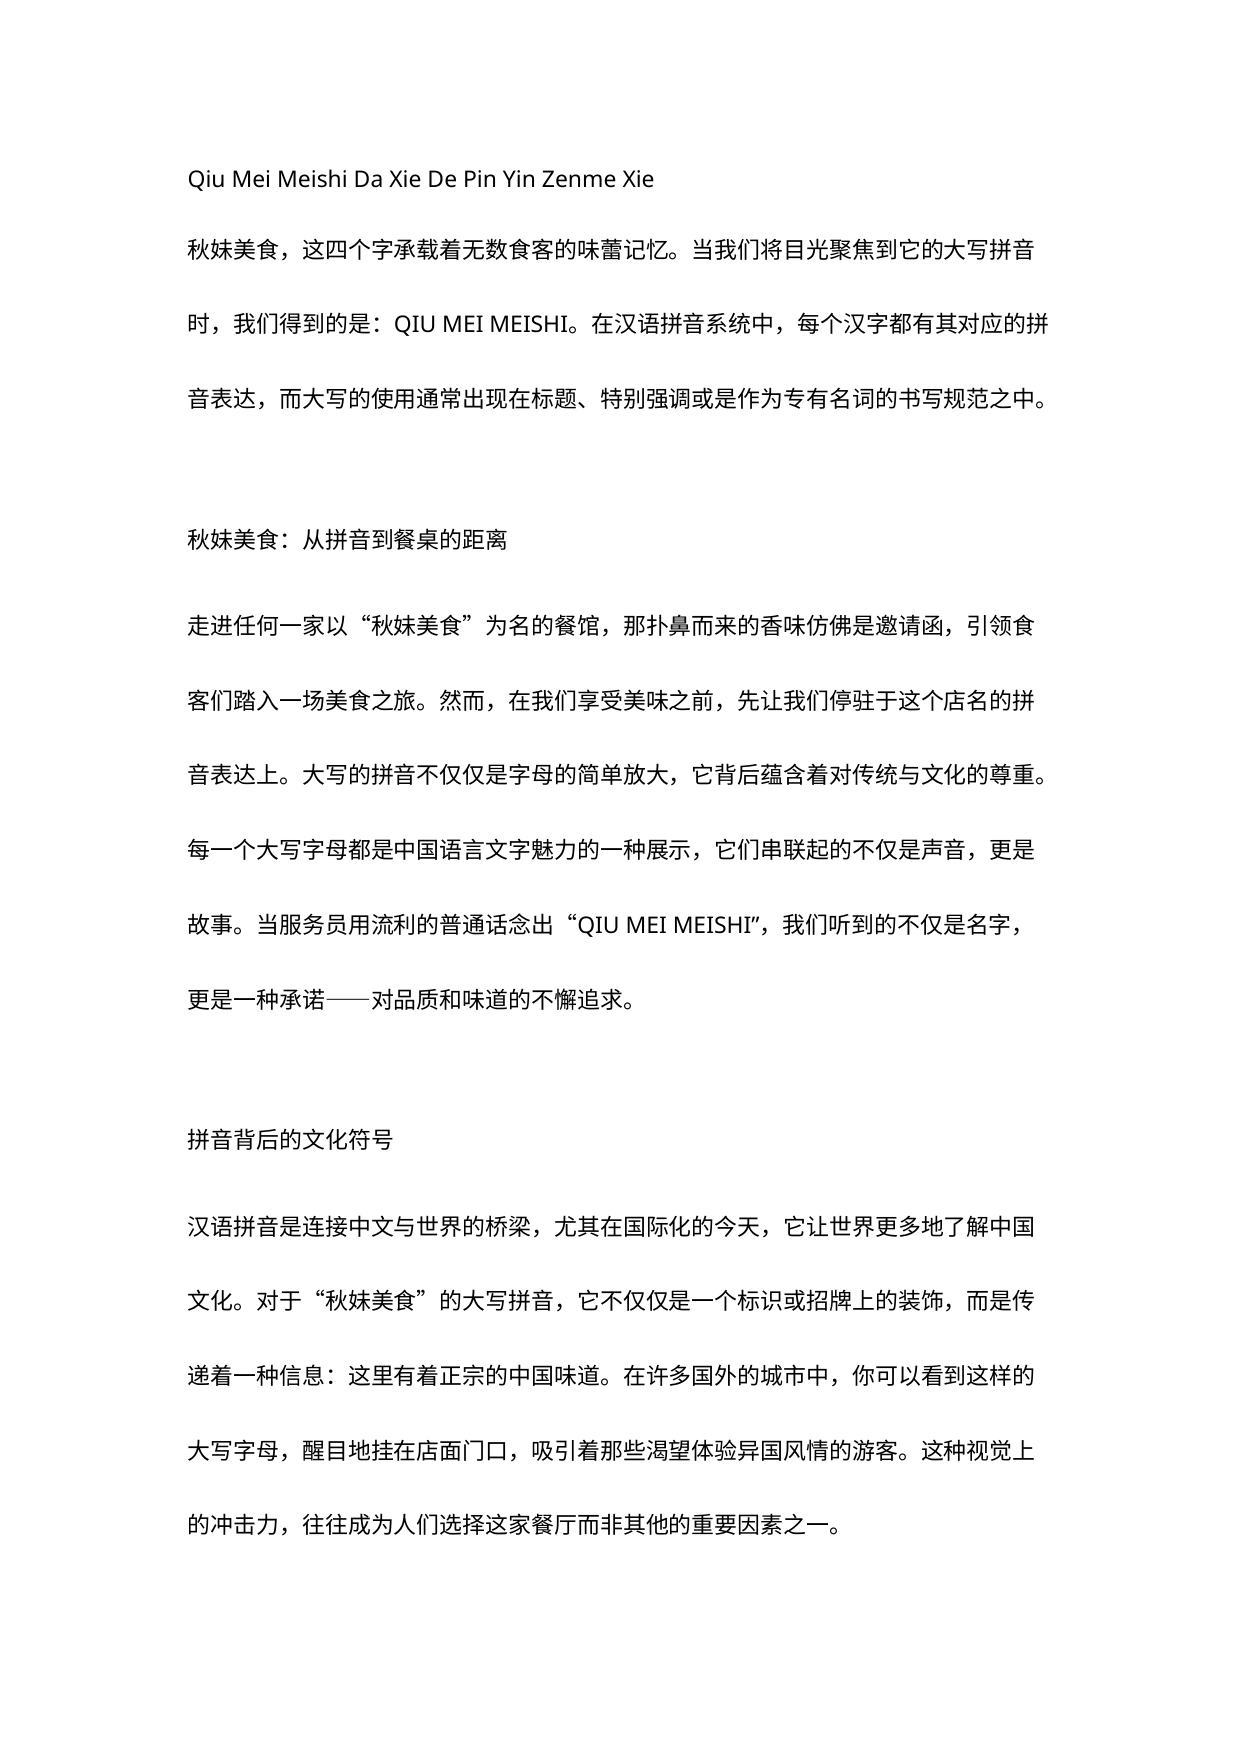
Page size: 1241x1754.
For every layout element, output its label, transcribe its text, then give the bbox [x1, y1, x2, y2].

text 秋妹美食，这四个字承载着无数食客的味蕾记忆。当我们将目光聚焦到它的大写拼音时，我们得到的是：QIU MEI MEISHI。在汉语拼音系统中，每个汉字都有其对应的拼音表达，而大写的使用通常出现在标题、特别强调或是作为专有名词的书写规范之中。 [187, 216, 1053, 430]
text 汉语拼音是连接中文与世界的桥梁，尤其在国际化的今天，它让世界更多地了解中国文化。对于“秋妹美食”的大写拼音，它不仅仅是一个标识或招牌上的装饰，而是传递着一种信息：这里有着正宗的中国味道。在许多国外的城市中，你可以看到这样的大写字母，醒目地挂在店面门口，吸引着那些渴望体验异国风情的游客。这种视觉上的冲击力，往往成为人们选择这家餐厅而非其他的重要因素之一。 [187, 1193, 1053, 1556]
text 走进任何一家以“秋妹美食”为名的餐馆，那扑鼻而来的香味仿佛是邀请函，引领食客们踏入一场美食之旅。然而，在我们享受美味之前，先让我们停驻于这个店名的拼音表达上。大写的拼音不仅仅是字母的简单放大，它背后蕴含着对传统与文化的尊重。每一个大写字母都是中国语言文字魅力的一种展示，它们串联起的不仅是声音，更是故事。当服务员用流利的普通话念出“QIU MEI MEISHI”，我们听到的不仅是名字，更是一种承诺——对品质和味道的不懈追求。 [187, 592, 1053, 1031]
text 拼音背后的文化符号 [187, 1106, 1053, 1171]
text Qiu Mei Meishi Da Xie De Pin Yin Zenme Xie [187, 162, 1053, 194]
text 秋妹美食：从拼音到餐桌的距离 [187, 506, 1053, 571]
